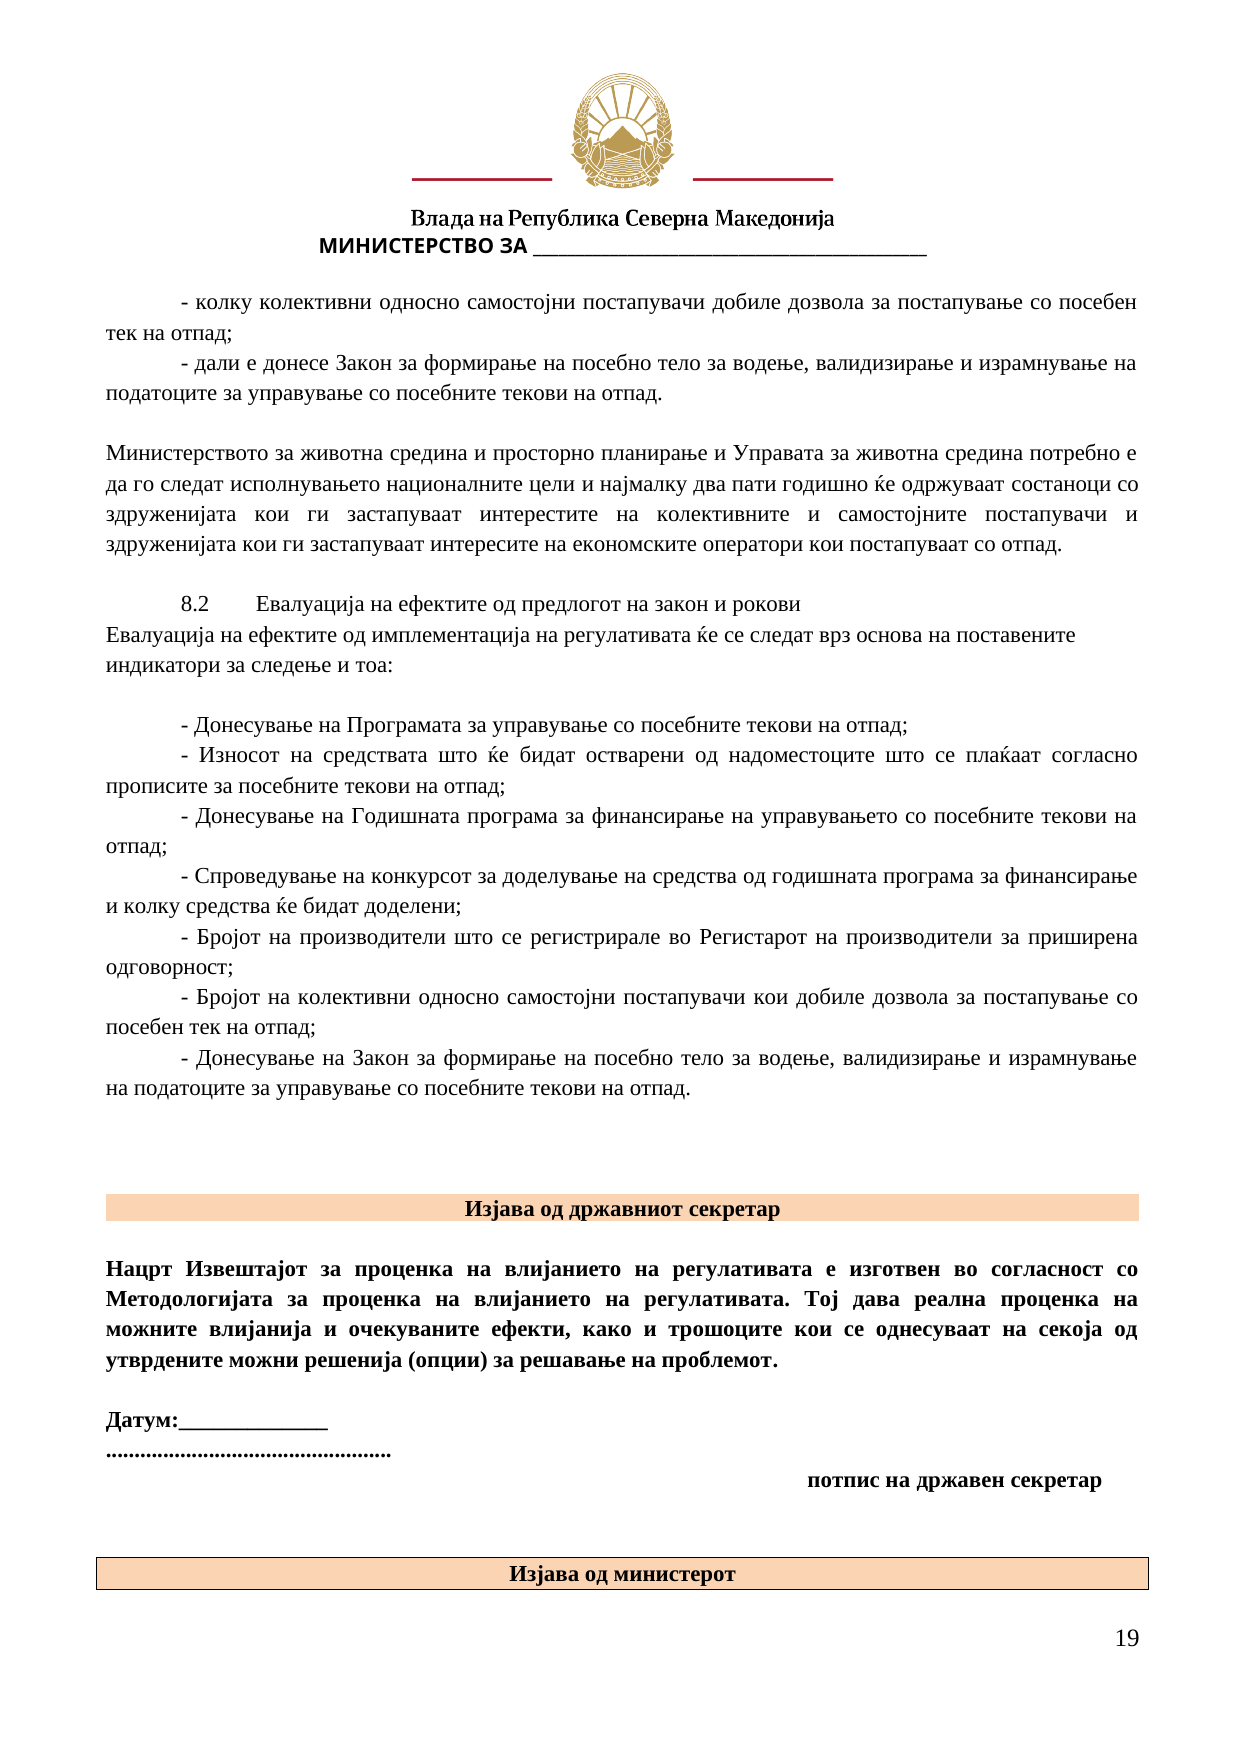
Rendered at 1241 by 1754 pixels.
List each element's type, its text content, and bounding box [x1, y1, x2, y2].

text - колку колективни односно самостојни постапувачи добиле дозвола за постапување со посебен тек на отпад; [106, 288, 1139, 345]
text - Донесување на Годишната програма за финансирање на управувањето со посебните текови на отпад; [106, 802, 1139, 858]
text - Бројот на производители што се регистрирале во Регистарот на производители за приширена одговорност; [106, 923, 1139, 979]
text - Износот на средствата што ќе бидат остварени од надоместоците што се плаќаат согласно прописите за посебните текови на отпад; [106, 741, 1139, 798]
text Изјава од државниот секретар [106, 1194, 1139, 1221]
text - Донесување на Програмата за управување со посебните текови на отпад; [106, 711, 1139, 738]
text потпис на државен секретар [106, 1466, 1139, 1493]
picture [410, 73, 835, 232]
text - Спроведување на конкурсот за доделување на средства од годишната програма за финансирање и колку средства ќе бидат доделени; [106, 862, 1139, 919]
text - дали е донесе Закон за формирање на посебно тело за водење, валидизирање и израмнување на податоците за управување со посебните текови на отпад. [106, 349, 1139, 405]
text Нацрт Извештајот за проценка на влијанието на регулативата е изготвен во согласност со Методологијата за проценка на влијанието на регулативата. Тој дава реална проценка на можните влијанија и очекуваните ефекти, како и трошоците кои се однесуваат на секоја од утврдените можни решенија (опции) за решавање на проблемот. [106, 1255, 1139, 1372]
text Изјава од министерот [97, 1558, 1148, 1589]
text 8.2 Евалуација на ефектите од предлогот на закон и рокови [181, 590, 1139, 617]
text Министерството за животна средина и просторно планирање и Управата за животна средина потребно е да го следат исполнувањето националните цели и најмалку два пати годишно ќе одржуваат состаноци со здруженијата кои ги застапуваат интерестите на колективните и самостојните постапувачи и здруженијата кои ги застапуваат интересите на економските оператори кои постапуваат со отпад. [106, 439, 1139, 556]
text Евалуација на ефектите од имплементација на регулативата ќе се следат врз основа на поставените индикатори за следење и тоа: [106, 621, 1139, 677]
text - Бројот на колективни односно самостојни постапувачи кои добиле дозвола за постапување со посебен тек на отпад; [106, 983, 1139, 1040]
text - Донесување на Закон за формирање на посебно тело за водење, валидизирање и израмнување на податоците за управување со посебните текови на отпад. [106, 1043, 1139, 1100]
text Датум:_____________ .................................................. [106, 1406, 1139, 1463]
